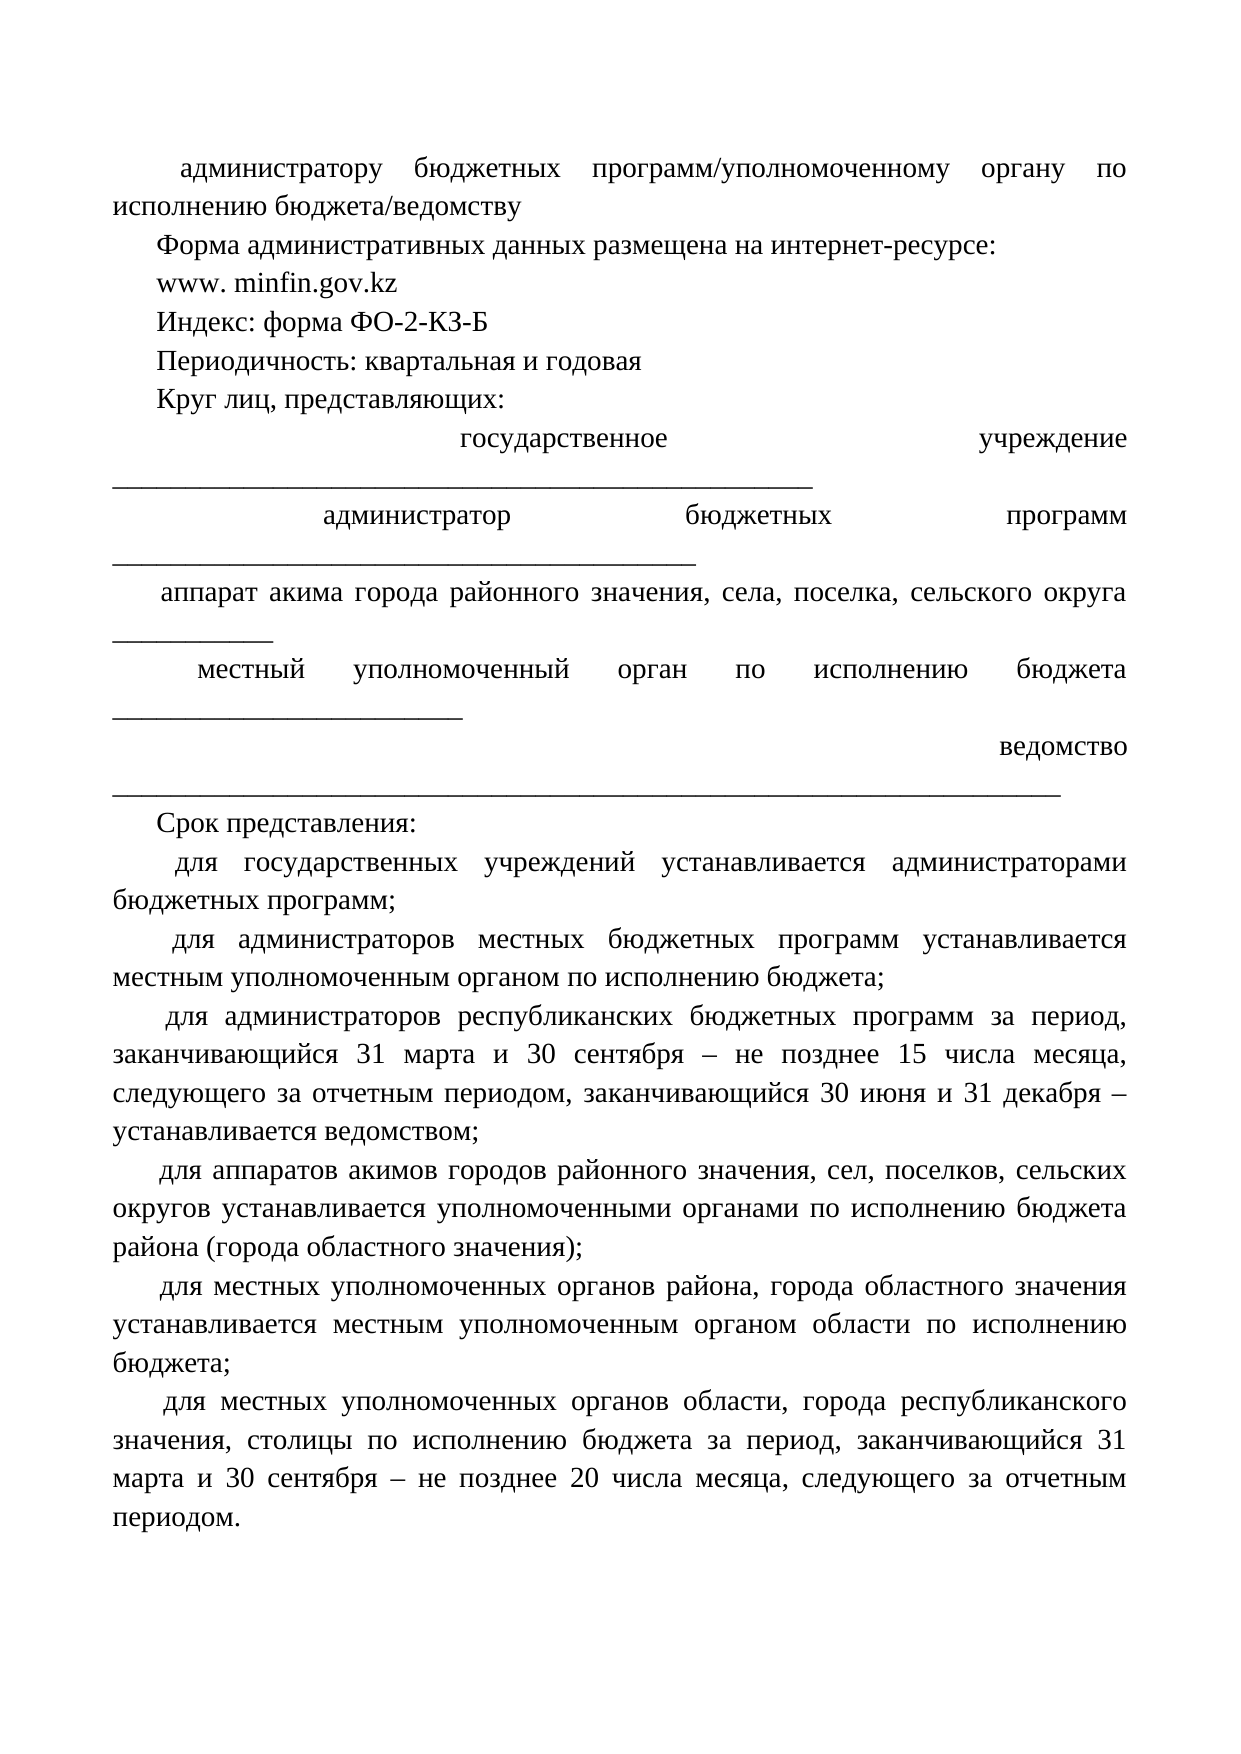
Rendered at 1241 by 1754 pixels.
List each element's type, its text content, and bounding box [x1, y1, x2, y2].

text местный уполномоченный орган по исполнению бюджета ________________________ [112, 651, 1128, 723]
text Форма административных данных размещена на интернет-ресурсе: [112, 227, 1128, 261]
text ведомство _________________________________________________________________ [112, 728, 1128, 800]
text для аппаратов акимов городов районного значения, сел, поселков, сельских округов устанавливается уполномоченными органами по исполнению бюджета района (города областного значения); [112, 1152, 1128, 1263]
text аппарат акима города районного значения, села, поселка, сельского округа ___________ [112, 574, 1128, 646]
text для администраторов местных бюджетных программ устанавливается местным уполномоченным органом по исполнению бюджета; [112, 921, 1128, 993]
text Периодичность: квартальная и годовая [112, 343, 1128, 376]
text для местных уполномоченных органов района, города областного значения устанавливается местным уполномоченным органом области по исполнению бюджета; [112, 1268, 1128, 1378]
text для местных уполномоченных органов области, города республиканского значения, столицы по исполнению бюджета за период, заканчивающийся 31 марта и 30 сентября – не позднее 20 числа месяца, следующего за отчетным периодом. [112, 1383, 1128, 1532]
text государственное учреждение ________________________________________________ [112, 420, 1128, 492]
text Срок представления: [112, 805, 1128, 839]
text Круг лиц, представляющих: [112, 381, 1128, 415]
text администратор бюджетных программ ________________________________________ [112, 497, 1128, 569]
text Индекс: форма ФО-2-КЗ-Б [112, 304, 1128, 338]
text администратору бюджетных программ/уполномоченному органу по исполнению бюджета/ведомству [112, 150, 1128, 222]
text для администраторов республиканских бюджетных программ за период, заканчивающийся 31 марта и 30 сентября – не позднее 15 числа месяца, следующего за отчетным периодом, заканчивающийся 30 июня и 31 декабря – устанавливается ведомством; [112, 998, 1128, 1147]
text www. minfin.gov.kz [112, 266, 1128, 299]
text для государственных учреждений устанавливается администраторами бюджетных программ; [112, 844, 1128, 916]
